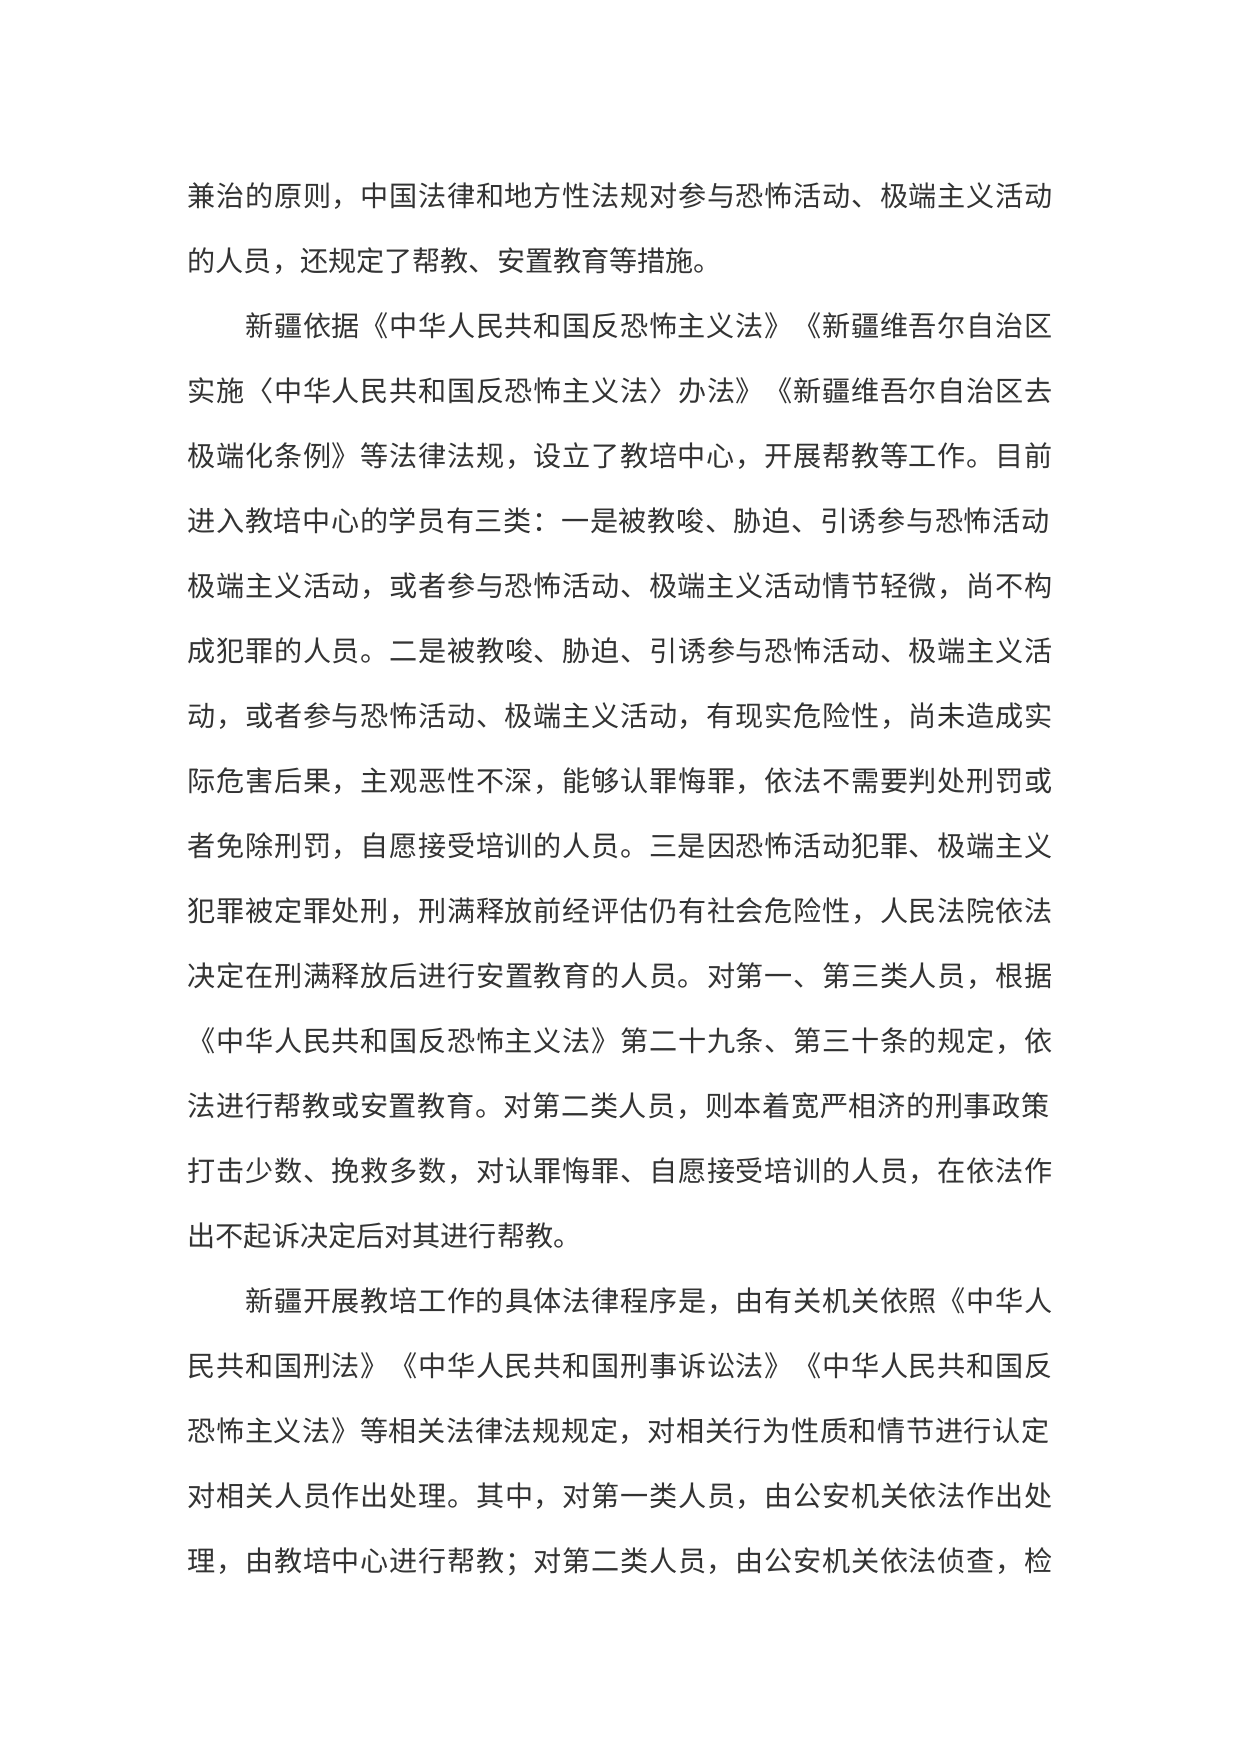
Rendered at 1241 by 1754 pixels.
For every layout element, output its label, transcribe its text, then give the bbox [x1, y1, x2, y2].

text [187, 1267, 1053, 1592]
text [187, 162, 1053, 292]
text 新疆依据《中华人民共和国反恐怖主义法》《新疆维吾尔自治区实施〈中华人民共和国反恐怖主义法〉办法》《新疆维吾尔自治区去极端化条例》等法律法规，设立了教培中心，开展帮教等工作。目前进入教培中心的学员有三类：一是被教唆、胁迫、引诱参与恐怖活动、极端主义活动，或者参与恐怖活动、极端主义活动情节轻微，尚不构成犯罪的人员。二是被教唆、胁迫、引诱参与恐怖活动、极端主义活动，或者参与恐怖活动、极端主义活动，有现实危险性，尚未造成实际危害后果，主观恶性不深，能够认罪悔罪，依法不需要判处刑罚或者免除刑罚，自愿接受培训的人员。三是因恐怖活动犯罪、极端主义犯罪被定罪处刑，刑满释放前经评估仍有社会危险性，人民法院依法决定在刑满释放后进行安置教育的人员。对第一、第三类人员，根据《中华人民共和国反恐怖主义法》第二十九条、第三十条的规定，依法进行帮教或安置教育。对第二类人员，则本着宽严相济的刑事政策，打击少数、挽救多数，对认罪悔罪、自愿接受培训的人员，在依法作出不起诉决定后对其进行帮教。 [187, 292, 1053, 1267]
